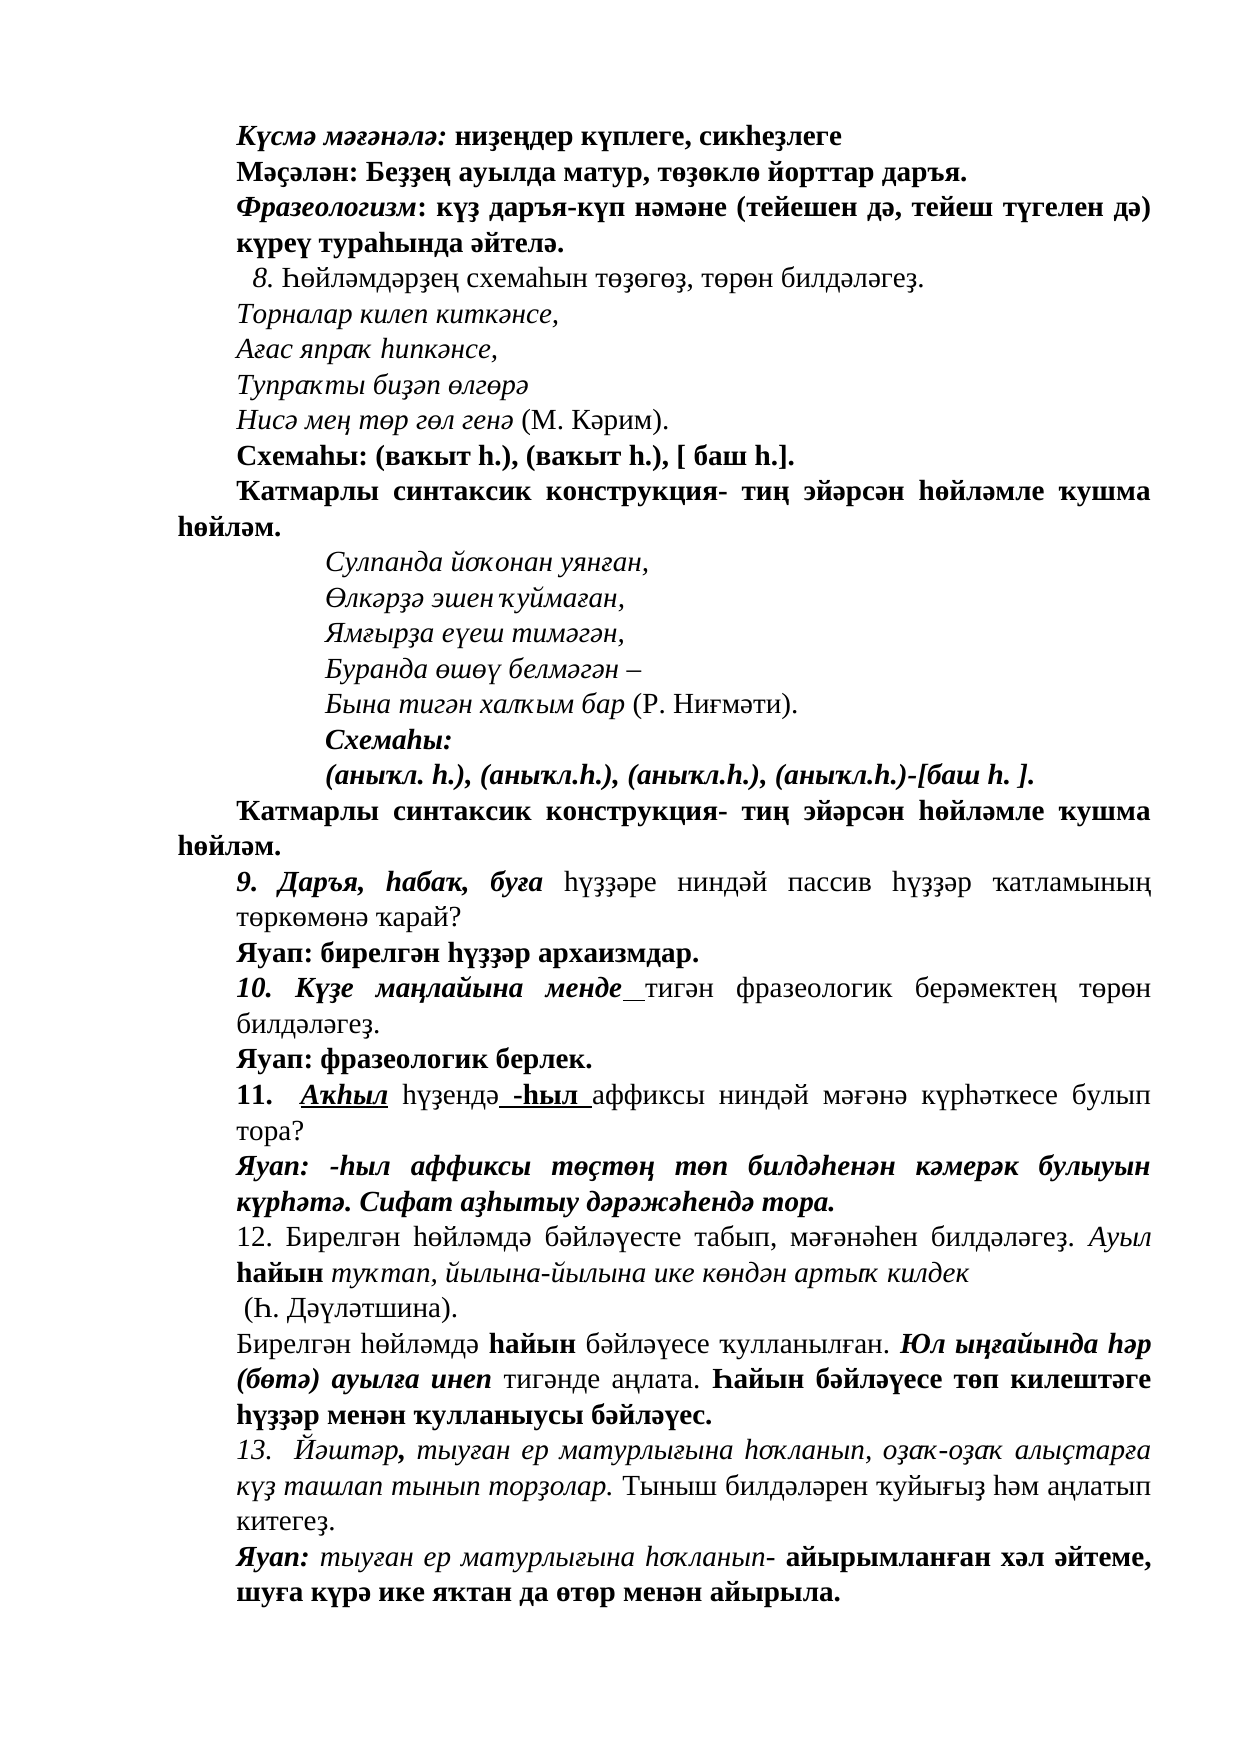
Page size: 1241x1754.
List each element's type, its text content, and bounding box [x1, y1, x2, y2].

list (Һ. Дәүләтшина). [236, 1290, 1152, 1324]
list Күсмә мәғәнәлә: ниҙеңдер күплеге, сикһеҙлеге [236, 118, 1152, 152]
list Фразеологизм: күҙ даръя-күп нәмәне (тейешен дә, тейеш түгелен дә) күреү тураһында әйтелә. [236, 189, 1152, 258]
list Яуап: -һыл аффиксы төҫтөң төп билдәһенән кәмерәк булыуын күрһәтә. Сифат аҙһытыу дәрәжәһендә тора. [236, 1148, 1152, 1217]
list 11. Аҡһыл һүҙендә -һыл аффиксы ниндәй мәғәнә күрһәткесе булып тора? [236, 1077, 1152, 1146]
list Сулпанда йоҡонан уянған, [252, 544, 1152, 578]
list Буранда өшөү белмәгән – [252, 651, 1152, 684]
list 10. Күҙе маңлайына менде тигән фразеологик берәмектең төрөн билдәләгеҙ. [236, 971, 1152, 1040]
list Ҡатмарлы синтаксик конструкция- тиң эйәрсән һөйләмле ҡушма һөйләм. [177, 473, 1152, 542]
list Ямғырҙа еүеш тимәгән, [252, 615, 1152, 649]
list Бирелгән һөйләмдә һайын бәйләүесе ҡулланылған. Юл ыңғайында һәр (бөтә) ауылға инеп тигәнде аңлата. Һайын бәйләүесе төп килештәге һүҙҙәр менән ҡулланыусы бәйләүес. [236, 1326, 1152, 1430]
list Нисә мең төр гөл генә (М. Кәрим). [177, 402, 1152, 436]
list 8. Һөйләмдәрҙең схемаһын төҙөгөҙ, төрөн билдәләгеҙ. [252, 260, 1152, 294]
list Ҡатмарлы синтаксик конструкция- тиң эйәрсән һөйләмле ҡушма һөйләм. [177, 793, 1152, 862]
list Мәҫәлән: Беҙҙең ауылда матур, төҙөклө йорттар даръя. [236, 154, 1152, 187]
list Өлкәрҙә эшен ҡуймаған, [252, 580, 1152, 613]
list 12. Бирелгән һөйләмдә бәйләүесте табып, мәғәнәһен билдәләгеҙ. Ауыл һайын туҡтап, йылына-йылына ике көндән артыҡ килдек [236, 1219, 1152, 1288]
list Яуап: фразеологик берлек. [236, 1042, 1152, 1075]
list Тупраҡты биҙәп өлгөрә [177, 367, 1152, 400]
list (аныҡл. һ.), (аныҡл.һ.), (аныҡл.һ.), (аныҡл.һ.)-[баш һ. ]. [252, 757, 1152, 791]
list 9. Даръя, һабаҡ, буға һүҙҙәре ниндәй пассив һүҙҙәр ҡатламының төркөмөнә ҡарай? [236, 864, 1152, 933]
list Яуап: бирелгән һүҙҙәр архаизмдар. [236, 935, 1152, 969]
list Торналар килеп киткәнсе, [236, 296, 1152, 329]
list Бына тигән халҡым бар (Р. Ниғмәти). [252, 686, 1152, 720]
list Схемаһы: [252, 722, 1152, 756]
list Схемаһы: (ваҡыт һ.), (ваҡыт һ.), [ баш һ.]. [177, 438, 1152, 471]
list Ағас япраҡ һипкәнсе, [177, 331, 1152, 365]
list Яуап: тыуған ер матурлығына һоҡланып- айырымланған хәл әйтеме, шуға күрә ике яҡтан да өтөр менән айырыла. [236, 1539, 1152, 1608]
list 13. Йәштәр, тыуған ер матурлығына һоҡланып, оҙаҡ-оҙаҡ алыҫтарға күҙ ташлап тынып торҙолар. Тыныш билдәләрен ҡуйығыҙ һәм аңлатып китегеҙ. [236, 1432, 1152, 1537]
